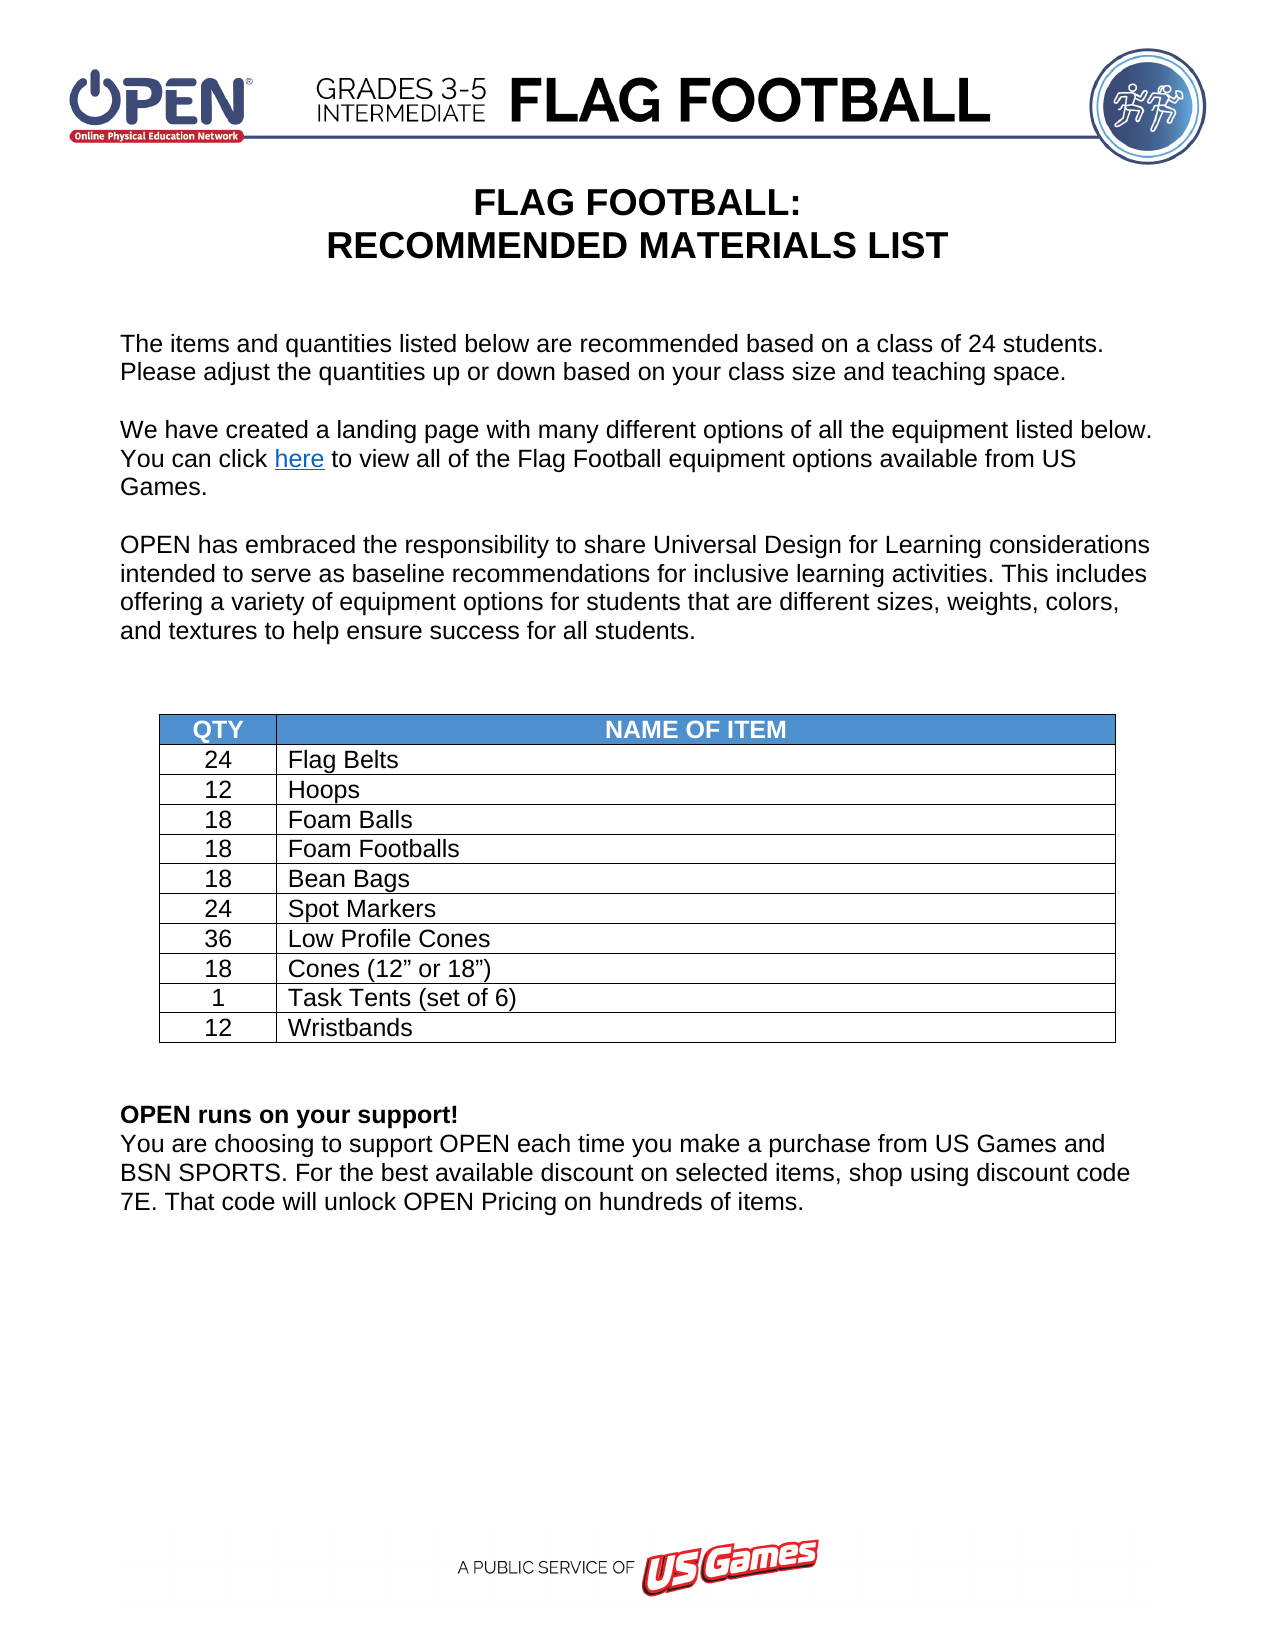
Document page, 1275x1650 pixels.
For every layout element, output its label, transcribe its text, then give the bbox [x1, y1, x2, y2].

text RECOMMENDED MATERIALS LIST [120, 223, 1155, 266]
table_cell 1 [160, 984, 276, 1012]
table_cell Flag Belts [277, 745, 1115, 774]
text We have created a landing page with many different options of all the equipment listed below. You can click here to view all of the Flag Football equipment options available from US Games. [120, 415, 1155, 501]
table_cell Low Profile Cones [277, 924, 1115, 953]
table_cell 12 [160, 1013, 276, 1042]
table_cell Foam Balls [277, 805, 1115, 833]
text OPEN has embraced the responsibility to share Universal Design for Learning considerations intended to serve as baseline recommendations for inclusive learning activities. This includes offering a variety of equipment options for students that are different sizes, weights, colors, and textures to help ensure success for all students. [120, 530, 1155, 645]
text The items and quantities listed below are recommended based on a class of 24 students. Please adjust the quantities up or down based on your class size and teaching space. [120, 328, 1155, 386]
table_cell 12 [160, 775, 276, 804]
table_cell Wristbands [277, 1013, 1115, 1042]
table_cell Foam Footballs [277, 835, 1115, 863]
table_cell 18 [160, 805, 276, 833]
table_header QTY [160, 715, 276, 744]
table_cell Bean Bags [277, 864, 1115, 893]
table_cell Spot Markers [277, 894, 1115, 923]
table_cell 18 [160, 835, 276, 863]
picture [120, 1528, 1156, 1607]
table_cell 18 [160, 954, 276, 982]
table_cell 36 [160, 924, 276, 953]
table_cell Task Tents (set of 6) [277, 984, 1115, 1012]
table_header NAME OF ITEM [277, 715, 1115, 744]
table_cell Hoops [277, 775, 1115, 804]
table_cell 18 [160, 864, 276, 893]
text FLAG FOOTBALL: [120, 180, 1155, 223]
picture [58, 45, 1216, 170]
table_cell 24 [160, 745, 276, 774]
text OPEN runs on your support! [120, 1101, 1155, 1129]
table_cell Cones (12” or 18”) [277, 954, 1115, 982]
text You are choosing to support OPEN each time you make a purchase from US Games and BSN SPORTS. For the best available discount on selected items, shop using discount code 7E. That code will unlock OPEN Pricing on hundreds of items. [120, 1129, 1155, 1216]
table_cell 24 [160, 894, 276, 923]
